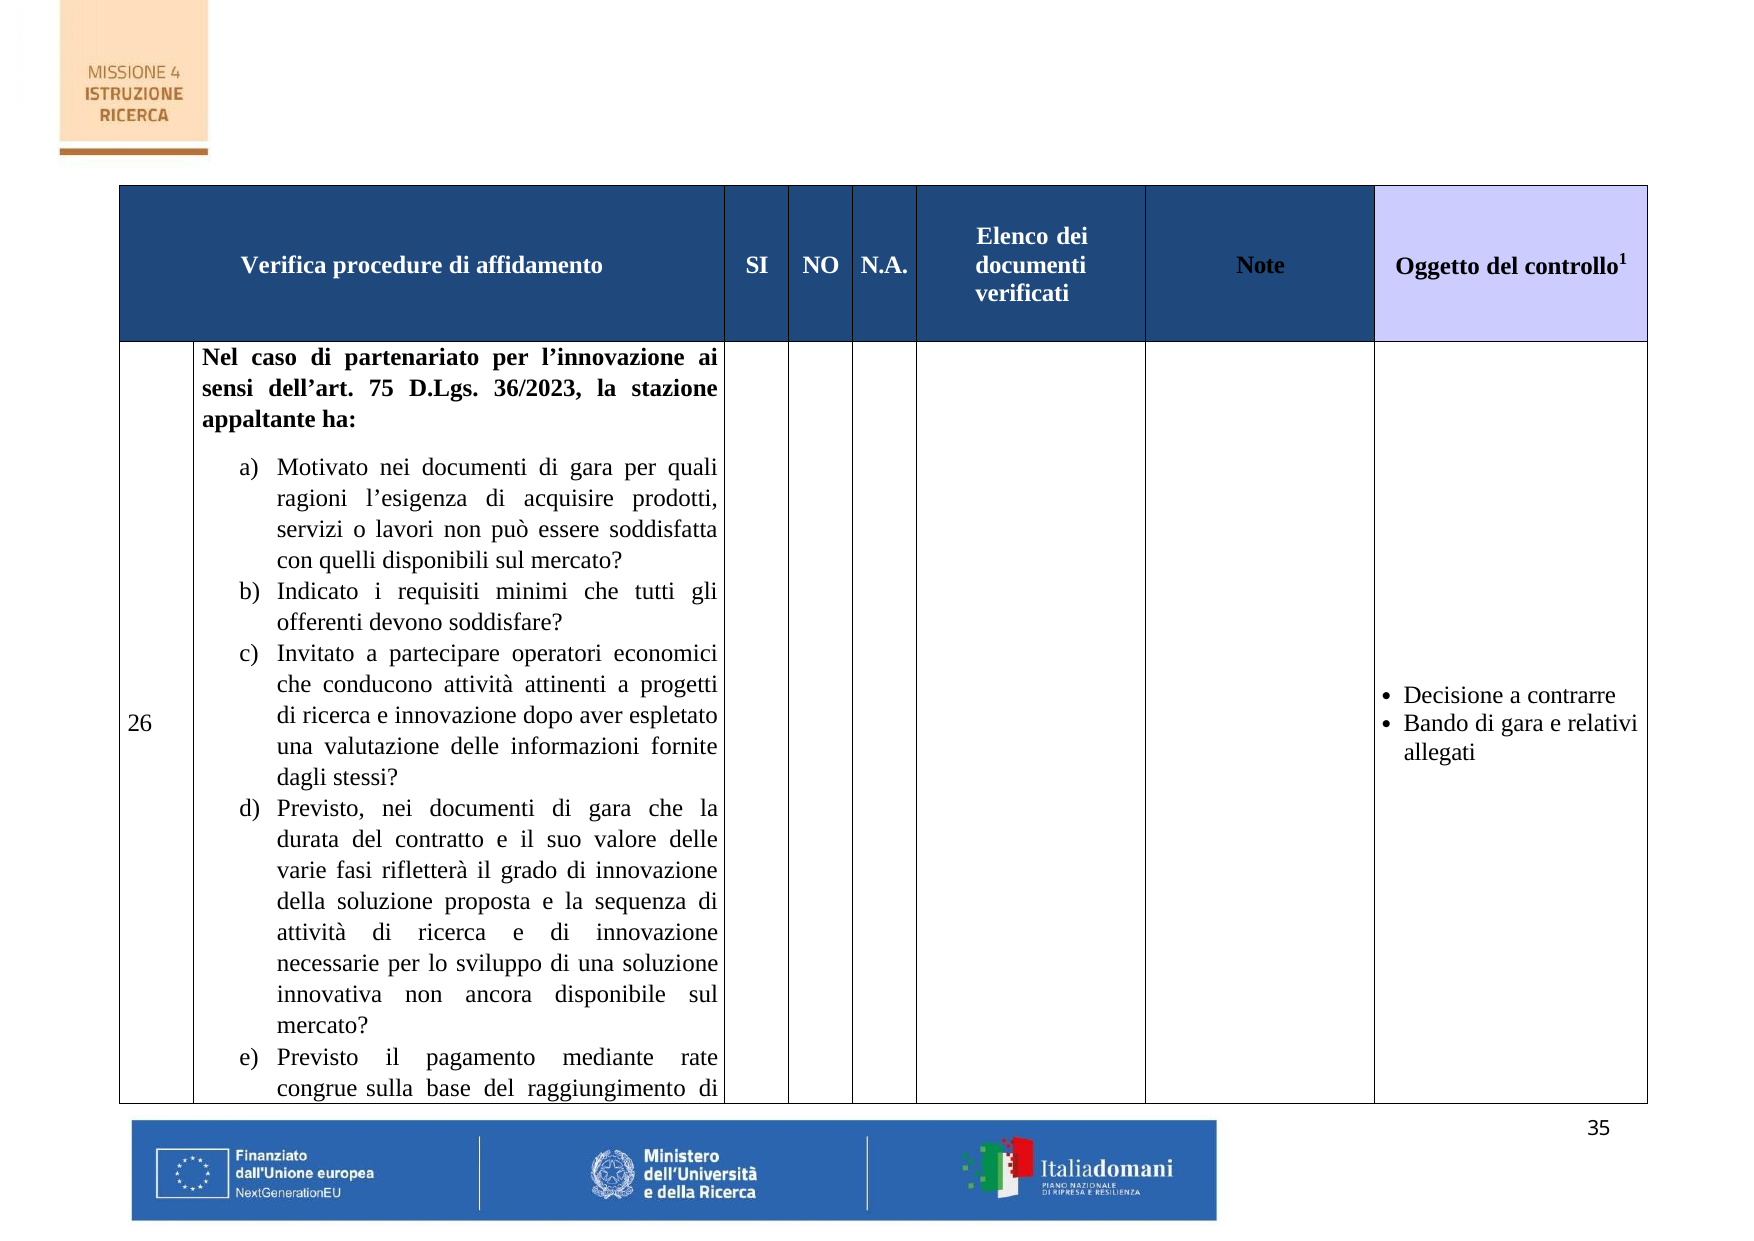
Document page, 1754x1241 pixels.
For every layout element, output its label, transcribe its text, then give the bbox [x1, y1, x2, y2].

table_cell [1146, 342, 1374, 1102]
table_cell [917, 342, 1145, 1102]
table_cell [725, 342, 788, 1102]
table_header SI [725, 186, 788, 341]
table_header Note [1146, 186, 1374, 341]
table_header NO [789, 186, 852, 341]
table_header Verifica procedure di affidamento [120, 186, 724, 341]
table_header Oggetto del controllo1 [1375, 186, 1647, 341]
table_header Elenco dei documenti verificati [917, 186, 1145, 341]
table_cell Decisione a contrarre Bando di gara e relativi allegati [1375, 342, 1647, 1102]
picture [128, 1115, 1229, 1226]
table_cell [789, 342, 852, 1102]
table_header N.A. [853, 186, 916, 341]
table_cell [853, 342, 916, 1102]
picture [16, 0, 212, 168]
table_cell 26 [120, 342, 193, 1102]
